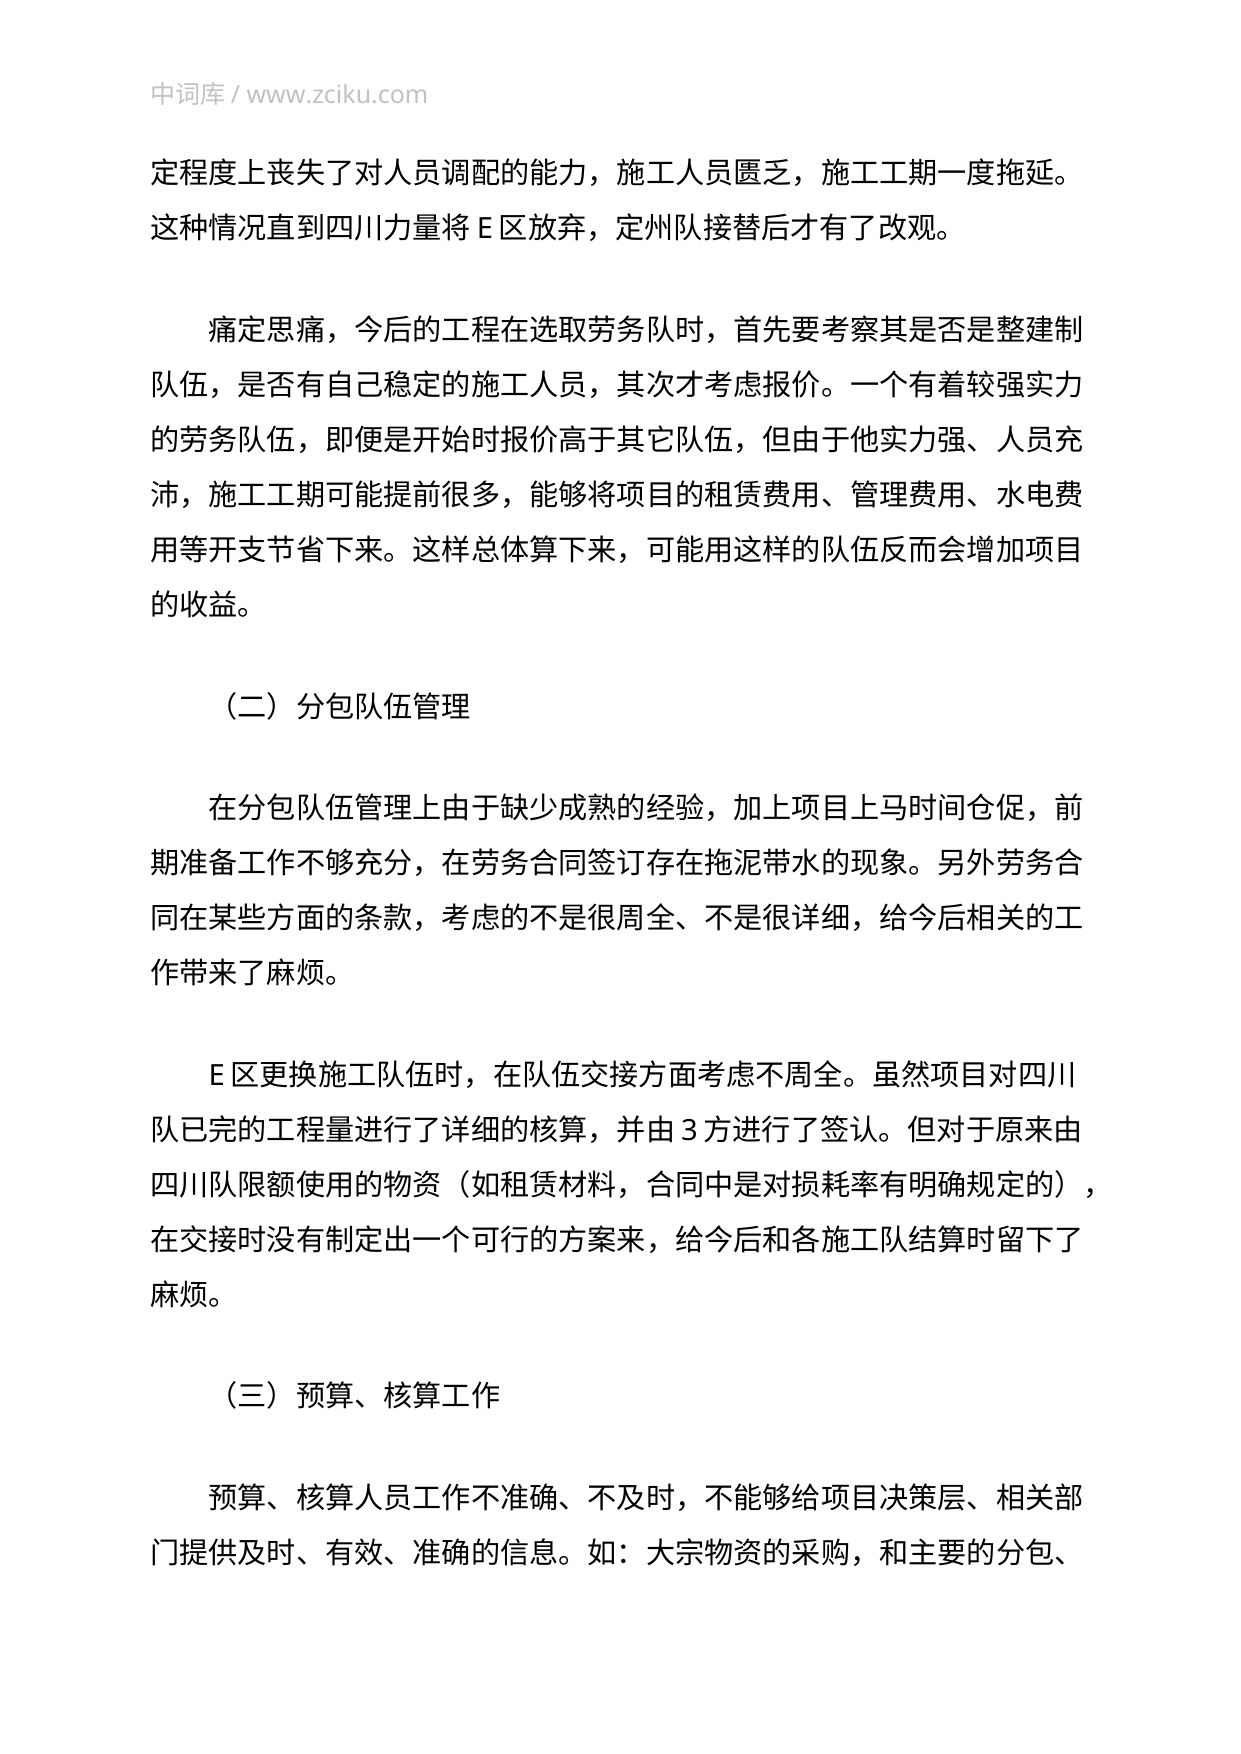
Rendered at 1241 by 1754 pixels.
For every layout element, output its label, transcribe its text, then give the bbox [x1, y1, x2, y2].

text E区更换施工队伍时，在队伍交接方面考虑不周全。虽然项目对四川队已完的工程量进行了详细的核算，并由3方进行了签认。但对于原来由四川队限额使用的物资（如租赁材料，合同中是对损耗率有明确规定的），在交接时没有制定出一个可行的方案来，给今后和各施工队结算时留下了麻烦。 [150, 1051, 1090, 1313]
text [150, 150, 1090, 247]
text 在分包队伍管理上由于缺少成熟的经验，加上项目上马时间仓促，前期准备工作不够充分，在劳务合同签订存在拖泥带水的现象。另外劳务合同在某些方面的条款，考虑的不是很周全、不是很详细，给今后相关的工作带来了麻烦。 [150, 785, 1090, 992]
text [150, 1475, 1090, 1572]
text （二）分包队伍管理 [150, 683, 1090, 725]
text 痛定思痛，今后的工程在选取劳务队时，首先要考察其是否是整建制队伍，是否有自己稳定的施工人员，其次才考虑报价。一个有着较强实力的劳务队伍，即便是开始时报价高于其它队伍，但由于他实力强、人员充沛，施工工期可能提前很多，能够将项目的租赁费用、管理费用、水电费用等开支节省下来。这样总体算下来，可能用这样的队伍反而会增加项目的收益。 [150, 307, 1090, 624]
text （三）预算、核算工作 [150, 1373, 1090, 1415]
